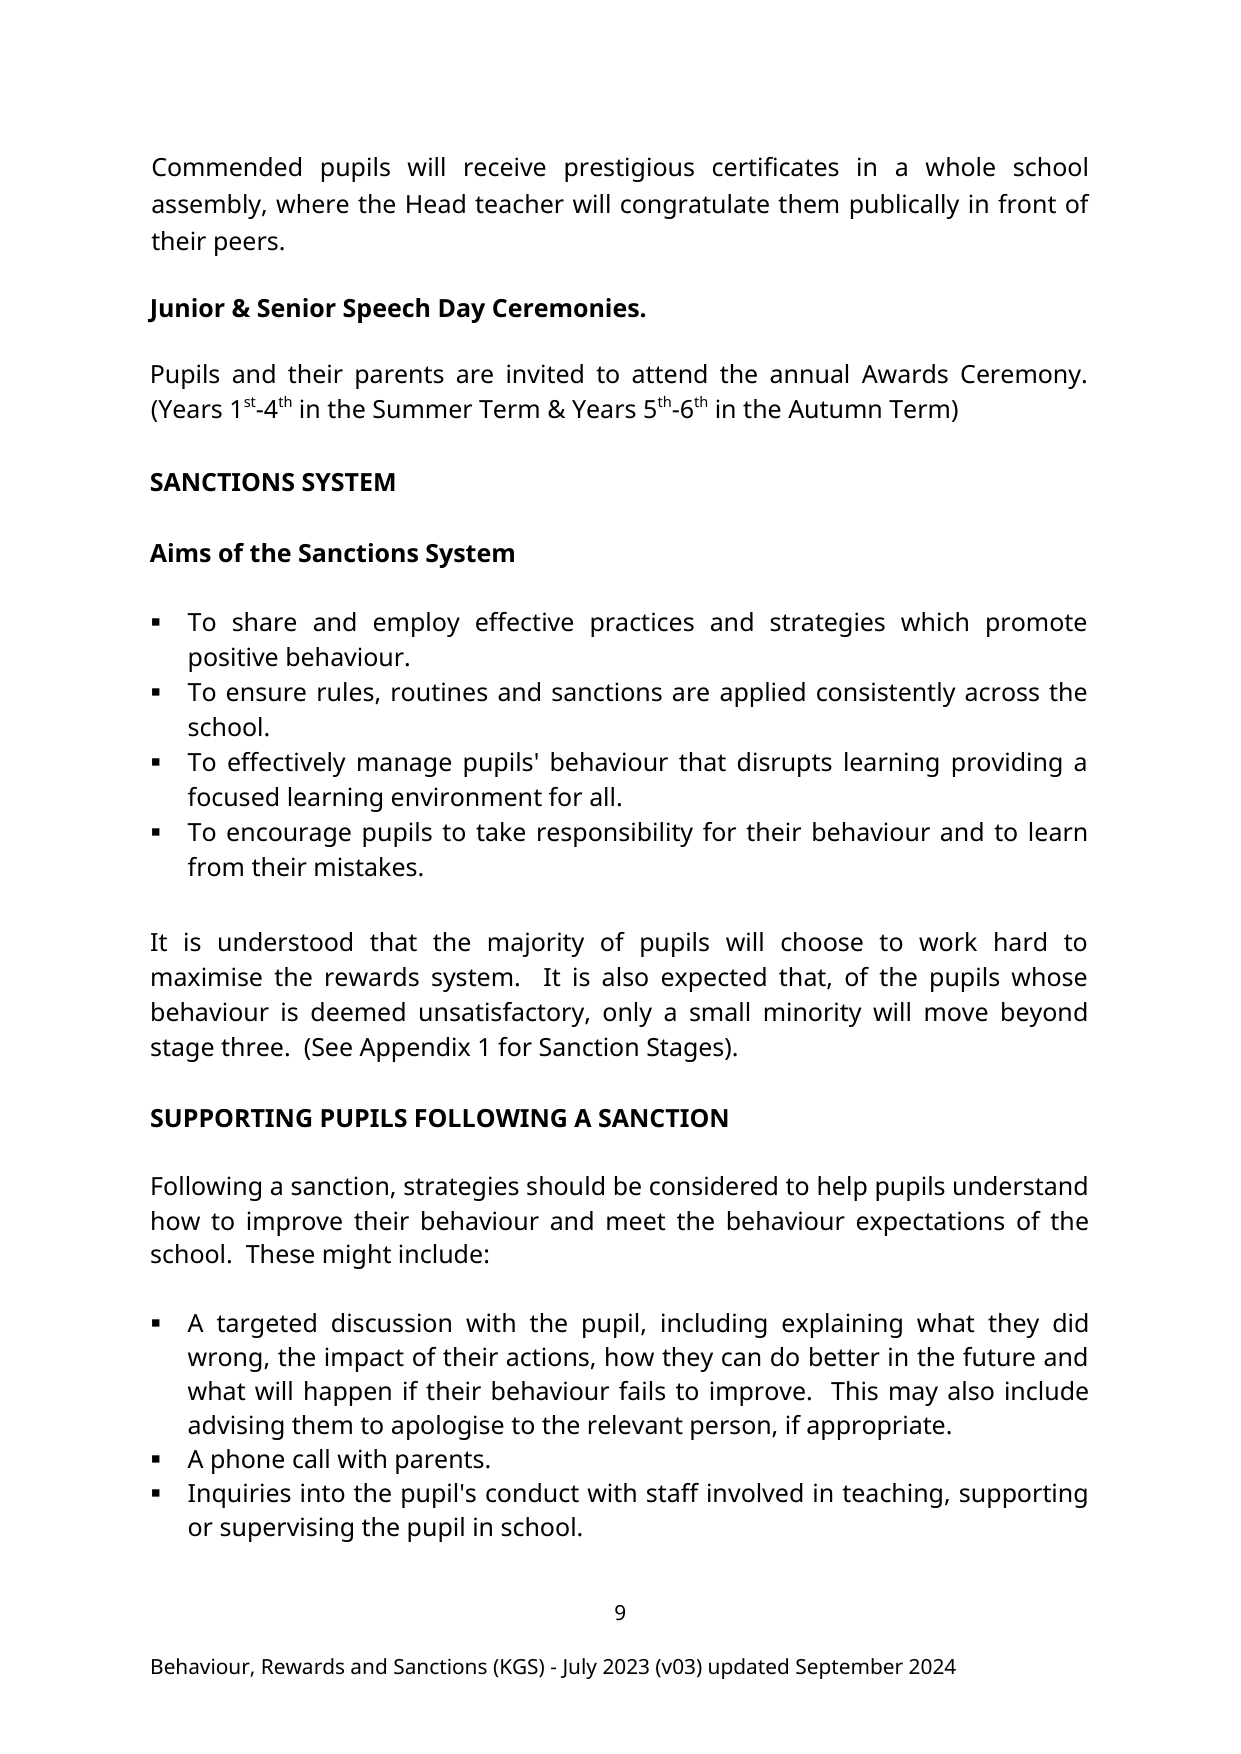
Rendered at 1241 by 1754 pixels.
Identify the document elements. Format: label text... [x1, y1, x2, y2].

list Inquiries into the pupil's conduct with staff involved in teaching, supporting or supervising the pupil in school. [150, 1476, 1090, 1544]
text SANCTIONS SYSTEM [149, 464, 1090, 498]
list To effectively manage pupils' behaviour that disrupts learning providing a focused learning environment for all. [150, 745, 1089, 814]
text Commended pupils will receive prestigious certificates in a whole school assembly, where the Head teacher will congratulate them publically in front of their peers. [151, 150, 1090, 258]
text Junior & Senior Speech Day Ceremonies. [149, 291, 1090, 324]
list To encourage pupils to take responsibility for their behaviour and to learn from their mistakes. [150, 815, 1089, 884]
list A phone call with parents. [150, 1442, 1090, 1476]
list To share and employ effective practices and strategies which promote positive behaviour. [150, 605, 1089, 674]
list A targeted discussion with the pupil, including explaining what they did wrong, the impact of their actions, how they can do better in the future and what will happen if their behaviour fails to improve. This may also include advising them to apologise to the relevant person, if appropriate. [150, 1305, 1090, 1442]
text Following a sanction, strategies should be considered to help pupils understand how to improve their behaviour and meet the behaviour expectations of the school. These might include: [150, 1169, 1090, 1271]
text It is understood that the majority of pupils will choose to work hard to maximise the rewards system. It is also expected that, of the pupils whose behaviour is deemed unsatisfactory, only a small minority will move beyond stage three. (See Appendix 1 for Sanction Stages). [150, 925, 1089, 1064]
text Pupils and their parents are invited to attend the annual Awards Ceremony. (Years 1st-4th in the Summer Term & Years 5th-6th in the Autumn Term) [149, 357, 1089, 426]
list To ensure rules, routines and sanctions are applied consistently across the school. [150, 675, 1089, 744]
text Aims of the Sanctions System [149, 536, 1090, 570]
text SUPPORTING PUPILS FOLLOWING A SANCTION [150, 1101, 1090, 1135]
